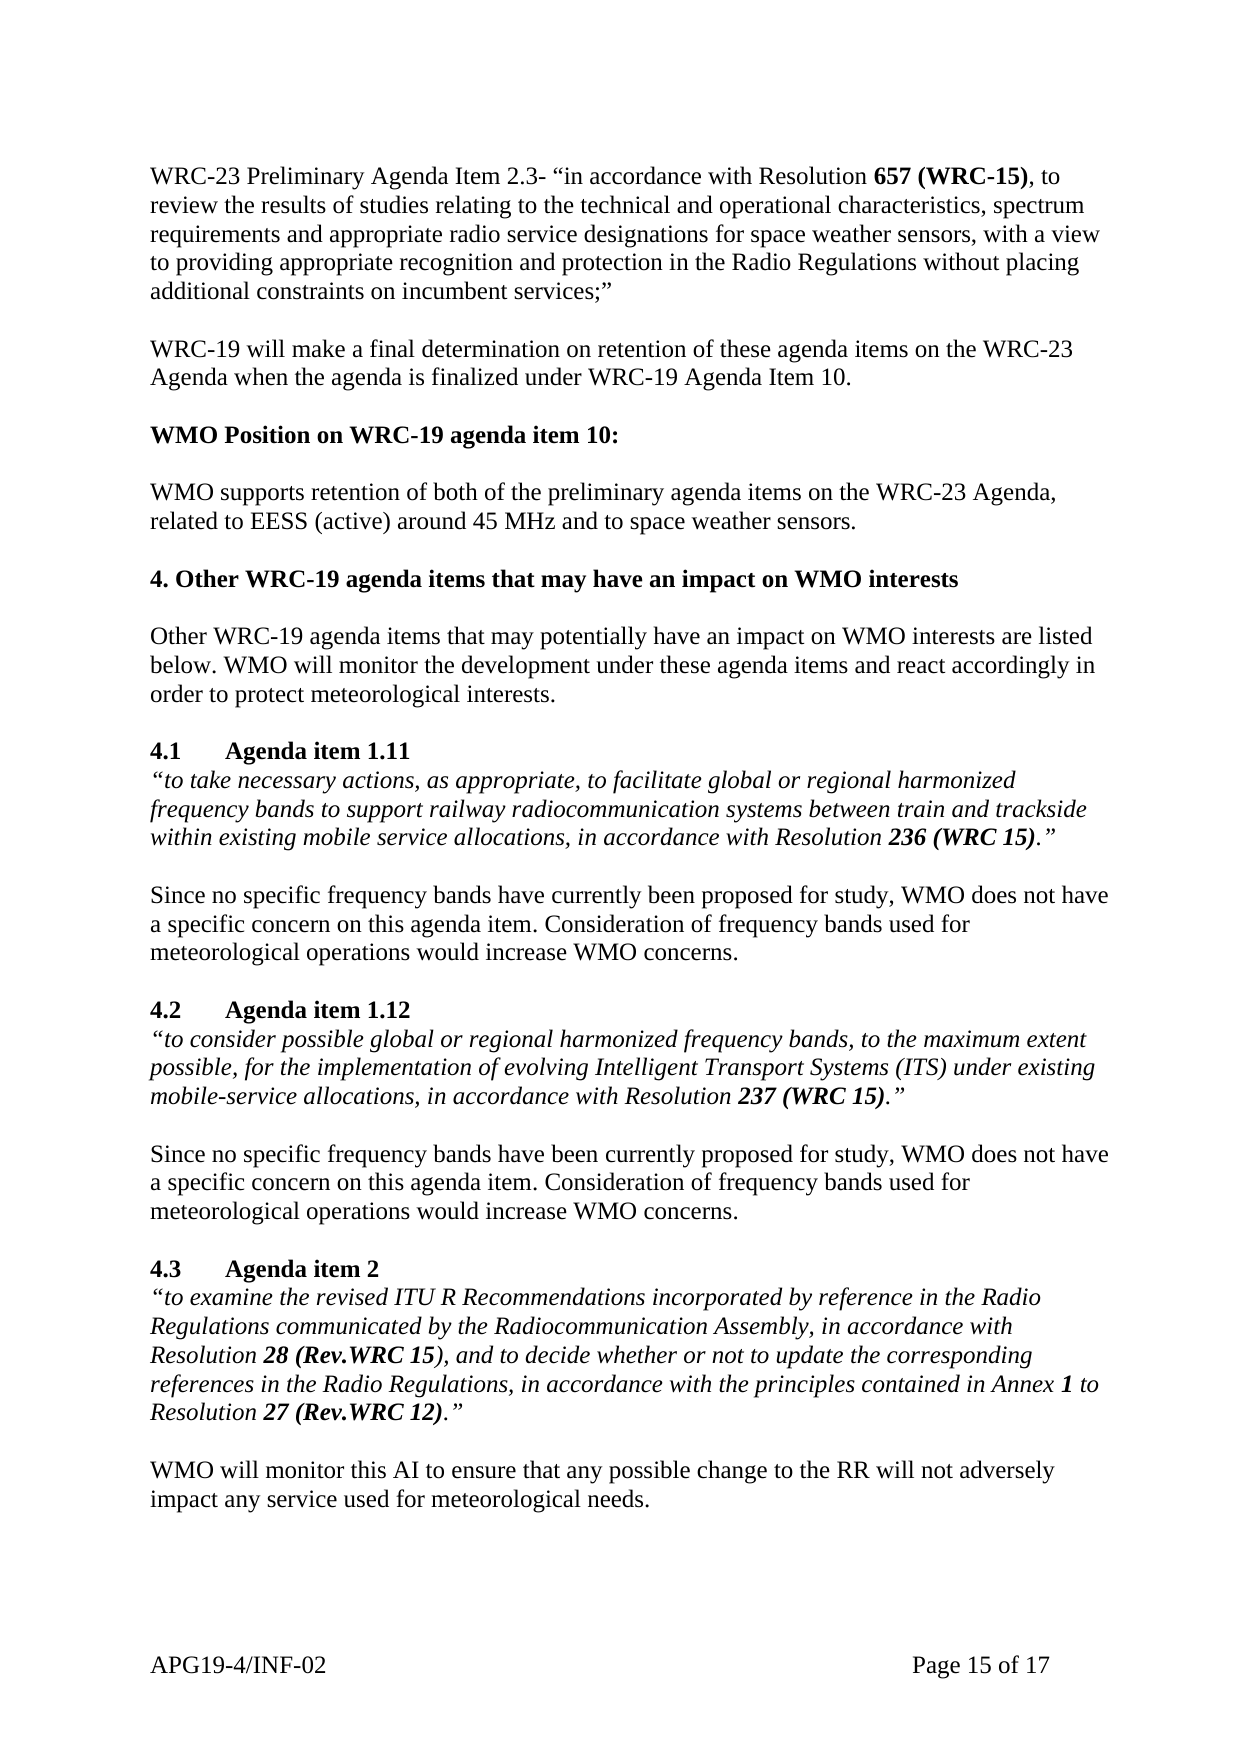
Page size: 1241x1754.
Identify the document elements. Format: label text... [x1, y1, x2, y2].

text Other WRC-19 agenda items that may potentially have an impact on WMO interests are listed below. WMO will monitor the development under these agenda items and react accordingly in order to protect meteorological interests. [150, 621, 1120, 707]
subtitle 4.2 Agenda item 1.12 [150, 995, 1120, 1024]
subtitle 4. Other WRC-19 agenda items that may have an impact on WMO interests [150, 564, 1120, 592]
text WRC-19 will make a final determination on retention of these agenda items on the WRC-23 Agenda when the agenda is finalized under WRC-19 Agenda Item 10. [150, 334, 1120, 391]
text WRC-23 Preliminary Agenda Item 2.3- “in accordance with Resolution 657 (WRC-15), to review the results of studies relating to the technical and operational characteristics, spectrum requirements and appropriate radio service designations for space weather sensors, with a view to providing appropriate recognition and protection in the Radio Regulations without placing additional constraints on incumbent services;” [150, 161, 1120, 305]
subtitle 4.3 Agenda item 2 [150, 1254, 1120, 1282]
text Since no specific frequency bands have currently been proposed for study, WMO does not have a specific concern on this agenda item. Consideration of frequency bands used for meteorological operations would increase WMO concerns. [150, 880, 1120, 966]
subtitle 4.1 Agenda item 1.11 [150, 736, 1120, 765]
text “to examine the revised ITU R Recommendations incorporated by reference in the Radio Regulations communicated by the Radiocommunication Assembly, in accordance with Resolution 28 (Rev.WRC 15), and to decide whether or not to update the corresponding references in the Radio Regulations, in accordance with the principles contained in Annex 1 to Resolution 27 (Rev.WRC 12).” [150, 1282, 1120, 1426]
text WMO will monitor this AI to ensure that any possible change to the RR will not adversely impact any service used for meteorological needs. [150, 1455, 1120, 1512]
text WMO Position on WRC-19 agenda item 10: [150, 420, 1120, 449]
text “to take necessary actions, as appropriate, to facilitate global or regional harmonized frequency bands to support railway radiocommunication systems between train and trackside within existing mobile service allocations, in accordance with Resolution 236 (WRC 15).” [150, 765, 1120, 851]
text WMO supports retention of both of the preliminary agenda items on the WRC-23 Agenda, related to EESS (active) around 45 MHz and to space weather sensors. [150, 477, 1120, 535]
text “to consider possible global or regional harmonized frequency bands, to the maximum extent possible, for the implementation of evolving Intelligent Transport Systems (ITS) under existing mobile-service allocations, in accordance with Resolution 237 (WRC 15).” [150, 1024, 1120, 1110]
text Since no specific frequency bands have been currently proposed for study, WMO does not have a specific concern on this agenda item. Consideration of frequency bands used for meteorological operations would increase WMO concerns. [150, 1139, 1120, 1225]
